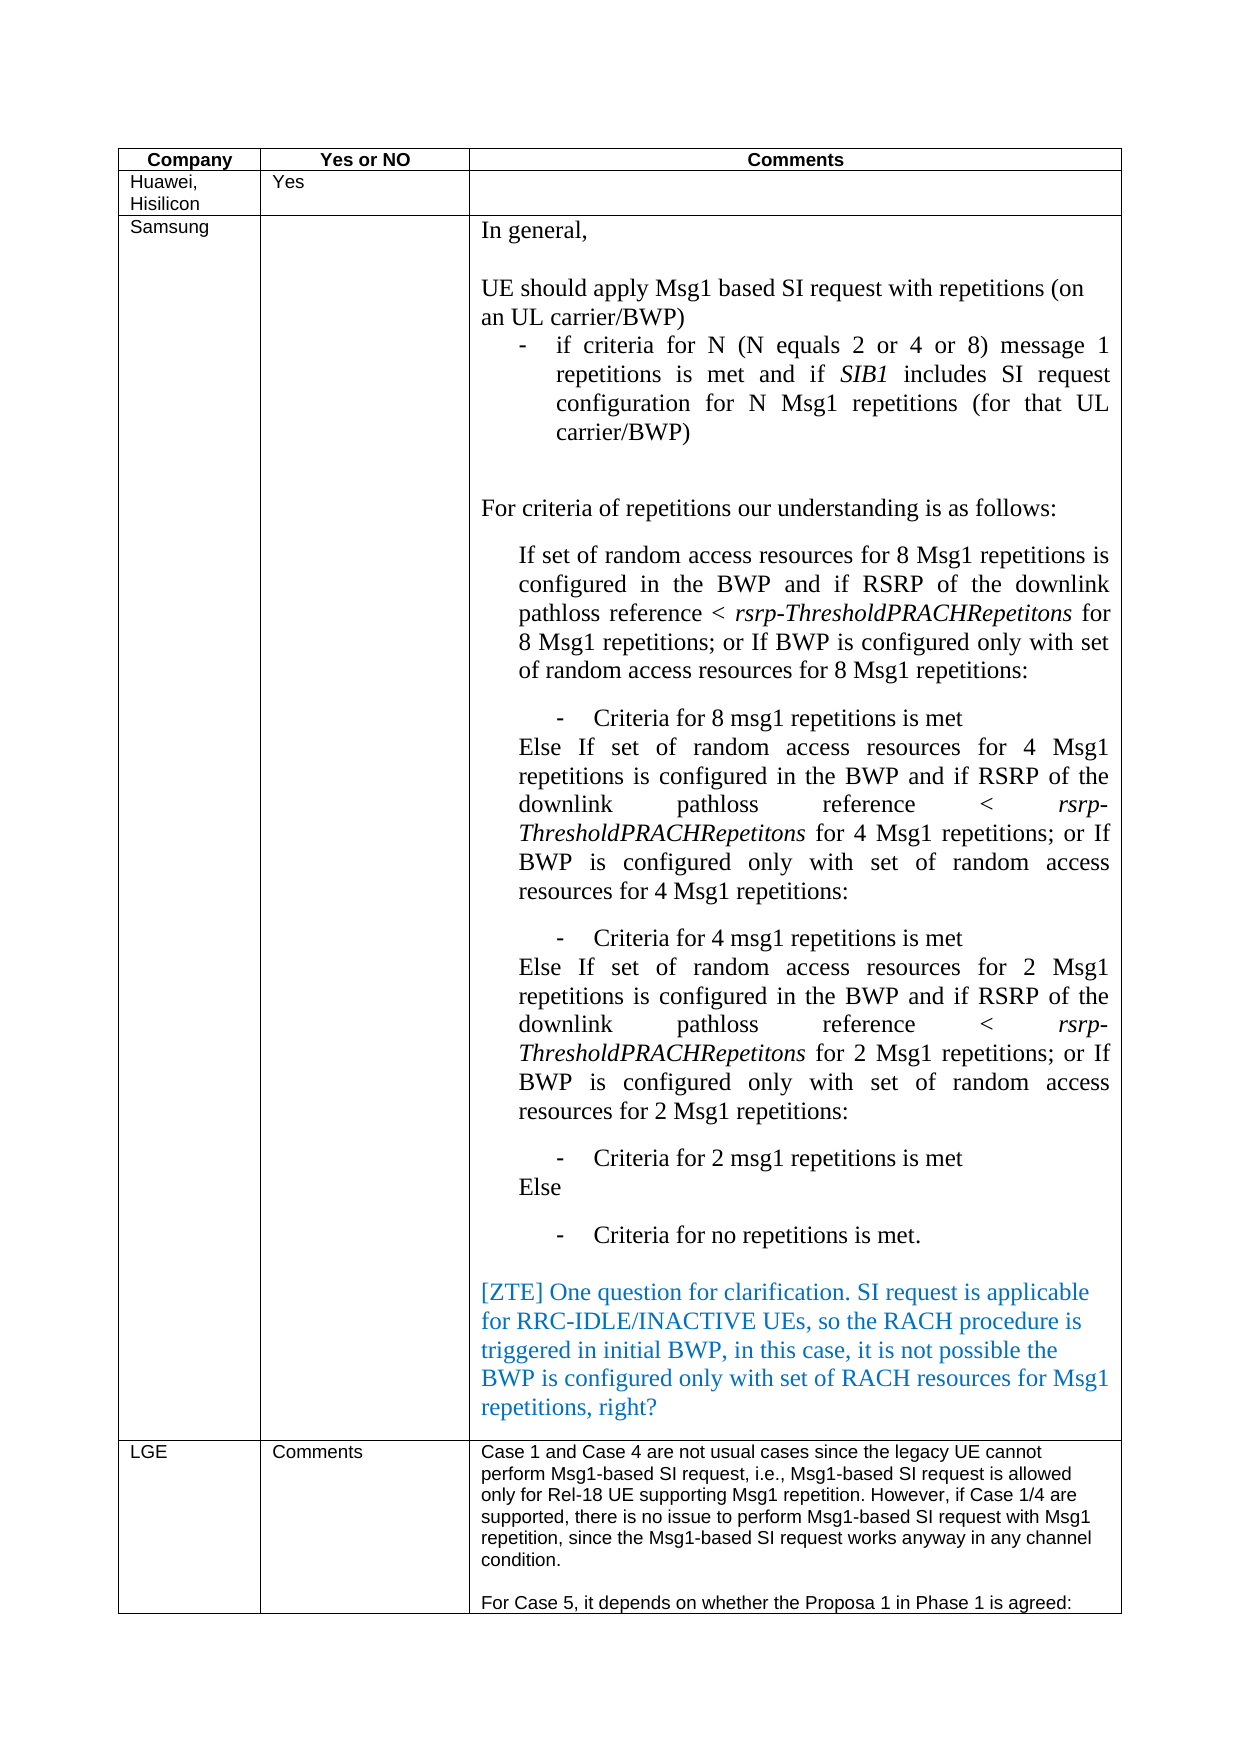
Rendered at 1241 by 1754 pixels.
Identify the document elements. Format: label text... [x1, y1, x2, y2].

table_header Comments [470, 149, 1121, 170]
table_cell Yes [261, 171, 469, 214]
table_cell Comments [261, 1441, 469, 1613]
table_header Company [119, 149, 260, 170]
table_cell [470, 171, 1121, 214]
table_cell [470, 1441, 1121, 1613]
table_cell In general, UE should apply Msg1 based SI request with repetitions (on an UL carrier/BWP) if criteria for N (N equals 2 or 4 or 8) message 1 repetitions is met and if SIB1 includes SI request configuration for N Msg1 repetitions (for that UL carrier/BWP) For criteria of repetitions our understanding is as follows: If set of random access resources for 8 Msg1 repetitions is configured in the BWP and if RSRP of the downlink pathloss reference < rsrp-ThresholdPRACHRepetitons for 8 Msg1 repetitions; or If BWP is configured only with set of random access resources for 8 Msg1 repetitions: Criteria for 8 msg1 repetitions is met Else If set of random access resources for 4 Msg1 repetitions is configured in the BWP and if RSRP of the downlink pathloss reference < rsrp-ThresholdPRACHRepetitons for 4 Msg1 repetitions; or If BWP is configured only with set of random access resources for 4 Msg1 repetitions: Criteria for 4 msg1 repetitions is met Else If set of random access resources for 2 Msg1 repetitions is configured in the BWP and if RSRP of the downlink pathloss reference < rsrp-ThresholdPRACHRepetitons for 2 Msg1 repetitions; or If BWP is configured only with set of random access resources for 2 Msg1 repetitions: Criteria for 2 msg1 repetitions is met Else Criteria for no repetitions is met. [ZTE] One question for clarification. SI request is applicable for RRC-IDLE/INACTIVE UEs, so the RACH procedure is triggered in initial BWP, in this case, it is not possible the BWP is configured only with set of RACH resources for Msg1 repetitions, right? [470, 216, 1121, 1440]
table_cell [261, 216, 469, 1440]
table_cell LGE [119, 1441, 260, 1613]
table_cell Huawei, Hisilicon [119, 171, 260, 214]
table_cell Samsung [119, 216, 260, 1440]
table_header Yes or NO [261, 149, 469, 170]
